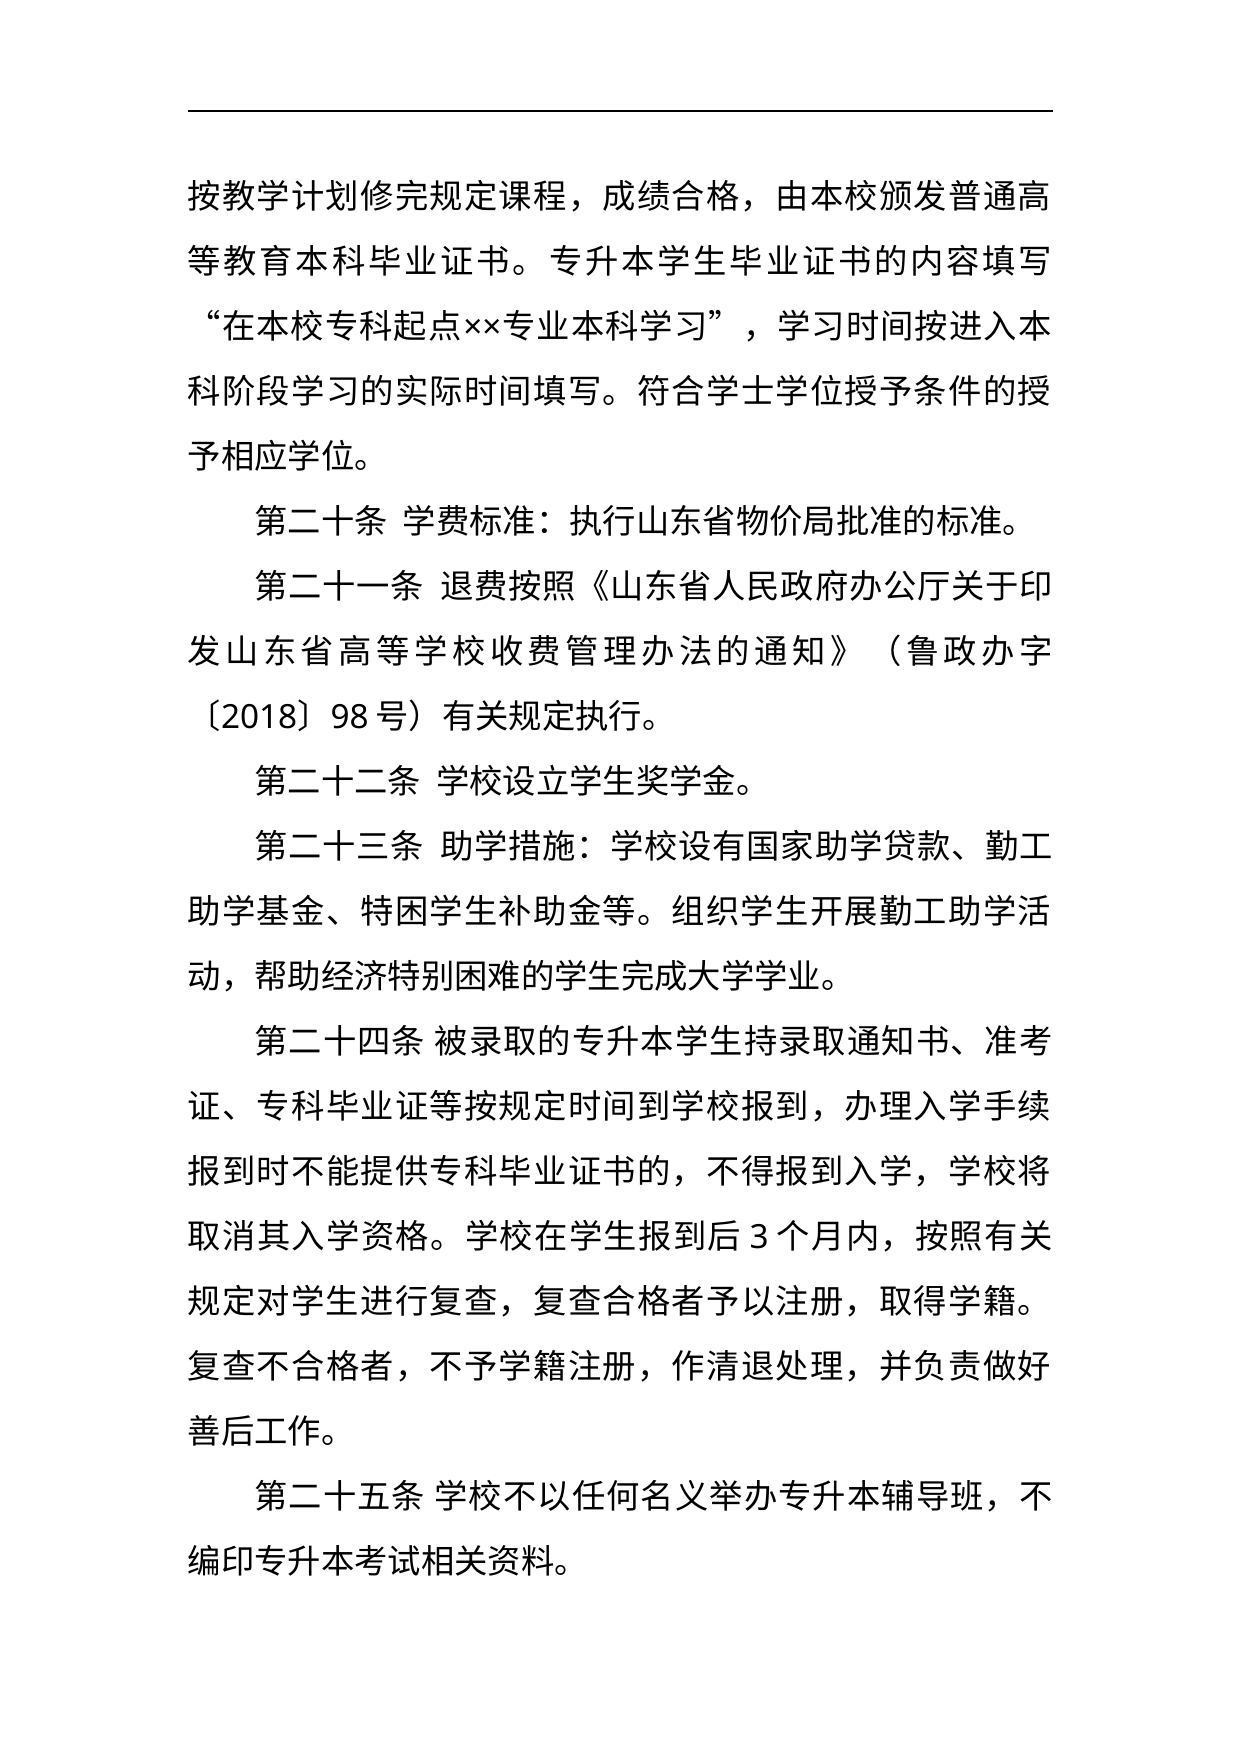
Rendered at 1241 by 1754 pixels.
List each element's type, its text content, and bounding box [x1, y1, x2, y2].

text 第二十二条 学校设立学生奖学金。 [187, 747, 1053, 812]
text 第二十五条 学校不以任何名义举办专升本辅导班，不编印专升本考试相关资料。 [187, 1462, 1053, 1592]
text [187, 162, 1053, 487]
text 第二十三条 助学措施：学校设有国家助学贷款、勤工助学基金、特困学生补助金等。组织学生开展勤工助学活动，帮助经济特别困难的学生完成大学学业。 [187, 812, 1053, 1007]
text 第二十一条 退费按照《山东省人民政府办公厅关于印发山东省高等学校收费管理办法的通知》（鲁政办字〔2018〕98号）有关规定执行。 [187, 552, 1053, 747]
text 第二十条 学费标准：执行山东省物价局批准的标准。 [187, 487, 1053, 552]
text 第二十四条 被录取的专升本学生持录取通知书、准考证、专科毕业证等按规定时间到学校报到，办理入学手续。报到时不能提供专科毕业证书的，不得报到入学，学校将取消其入学资格。学校在学生报到后3个月内，按照有关规定对学生进行复查，复查合格者予以注册，取得学籍。复查不合格者，不予学籍注册，作清退处理，并负责做好善后工作。 [187, 1007, 1053, 1462]
